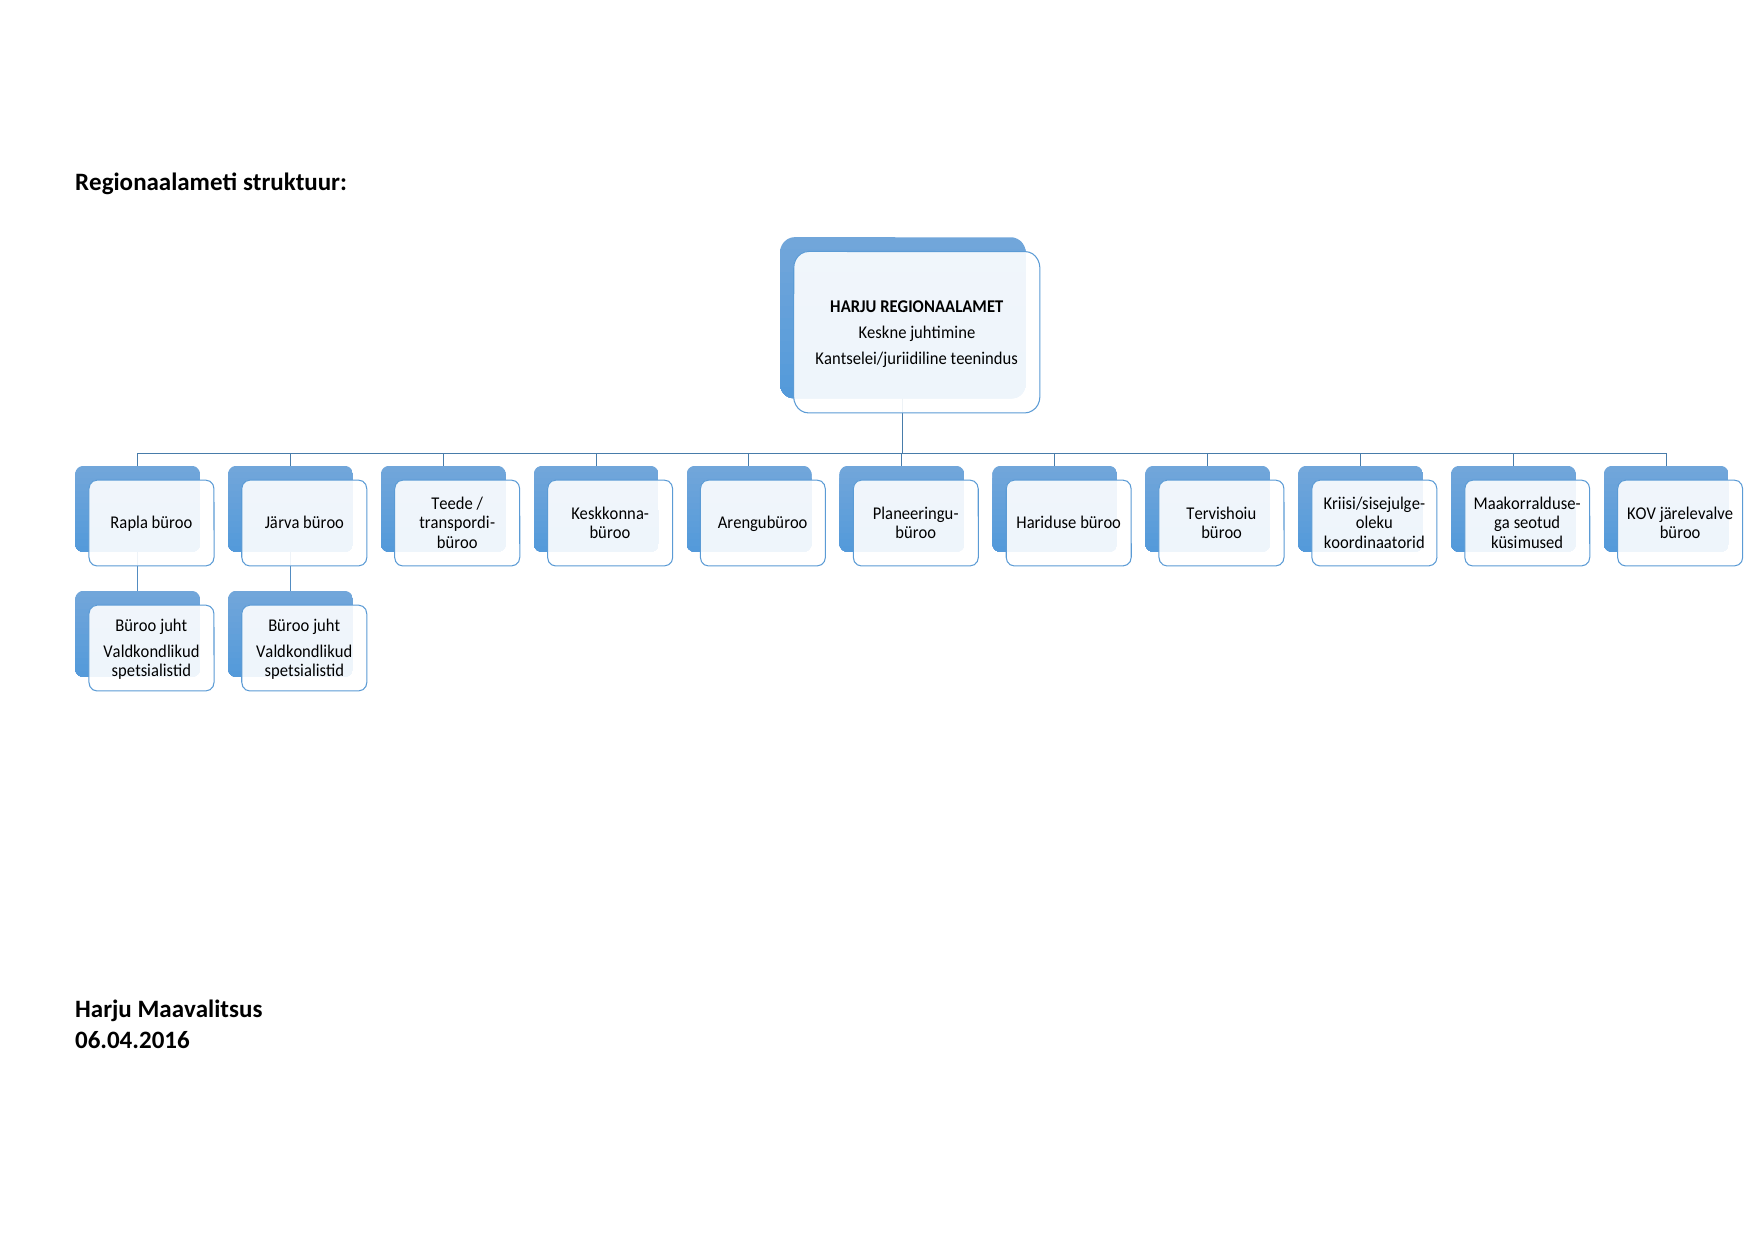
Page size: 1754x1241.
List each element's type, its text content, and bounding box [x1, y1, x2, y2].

text 06.04.2016 [75, 1024, 1679, 1054]
text Regionaalameti struktuur: [75, 167, 1679, 197]
text Harju Maavalitsus [75, 993, 1679, 1024]
